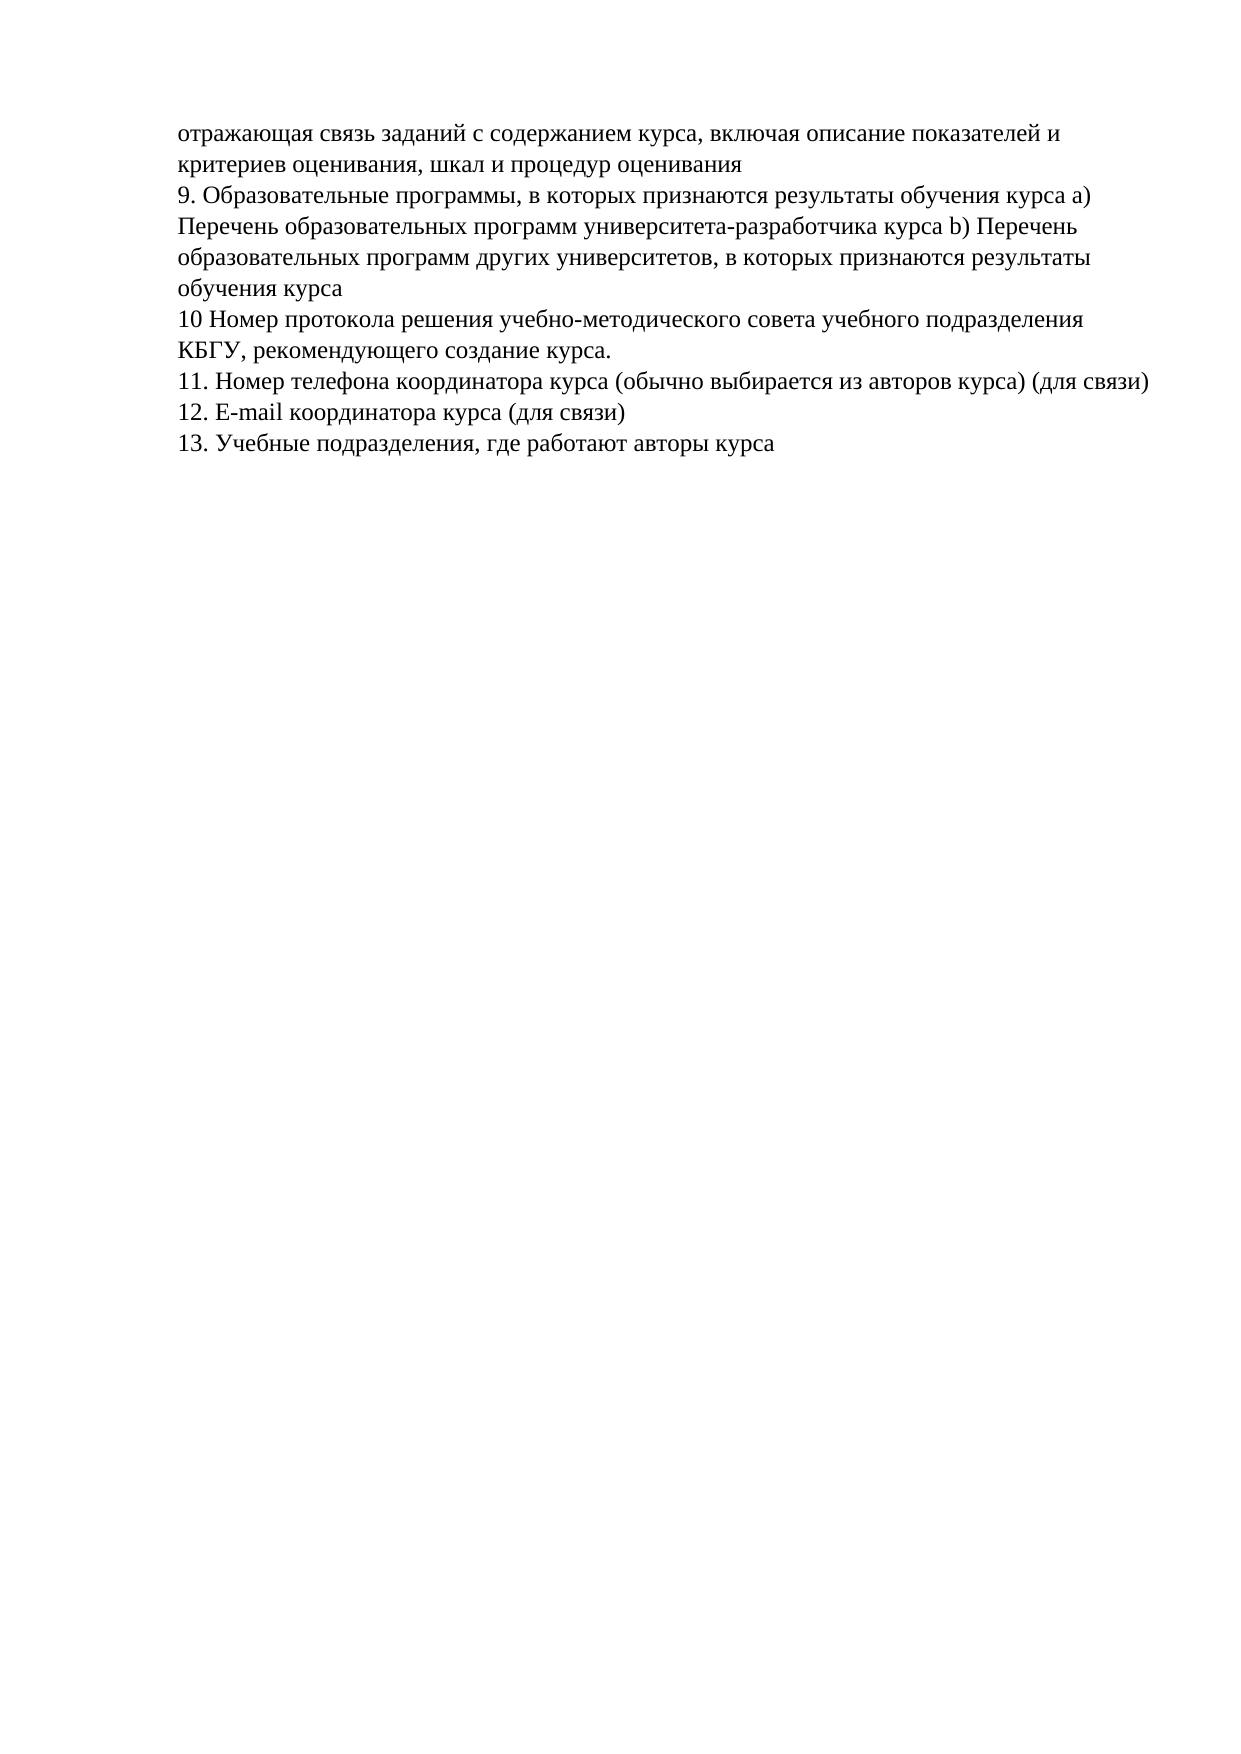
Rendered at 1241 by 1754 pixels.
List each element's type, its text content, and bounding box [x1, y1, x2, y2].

text 11. Номер телефона координатора курса (обычно выбирается из авторов курса) (для связи) [177, 366, 1152, 395]
text 12. E-mail координатора курса (для связи) [177, 397, 1152, 426]
text 13. Учебные подразделения, где работают авторы курса [177, 428, 1152, 457]
text 10 Номер протокола решения учебно-методического совета учебного подразделения КБГУ, рекомендующего создание курса. [177, 304, 1152, 364]
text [177, 118, 1152, 178]
text 9. Образовательные программы, в которых признаются результаты обучения курса a) Перечень образовательных программ университета-разработчика курса b) Перечень образовательных программ других университетов, в которых признаются результаты обучения курса [177, 180, 1152, 302]
